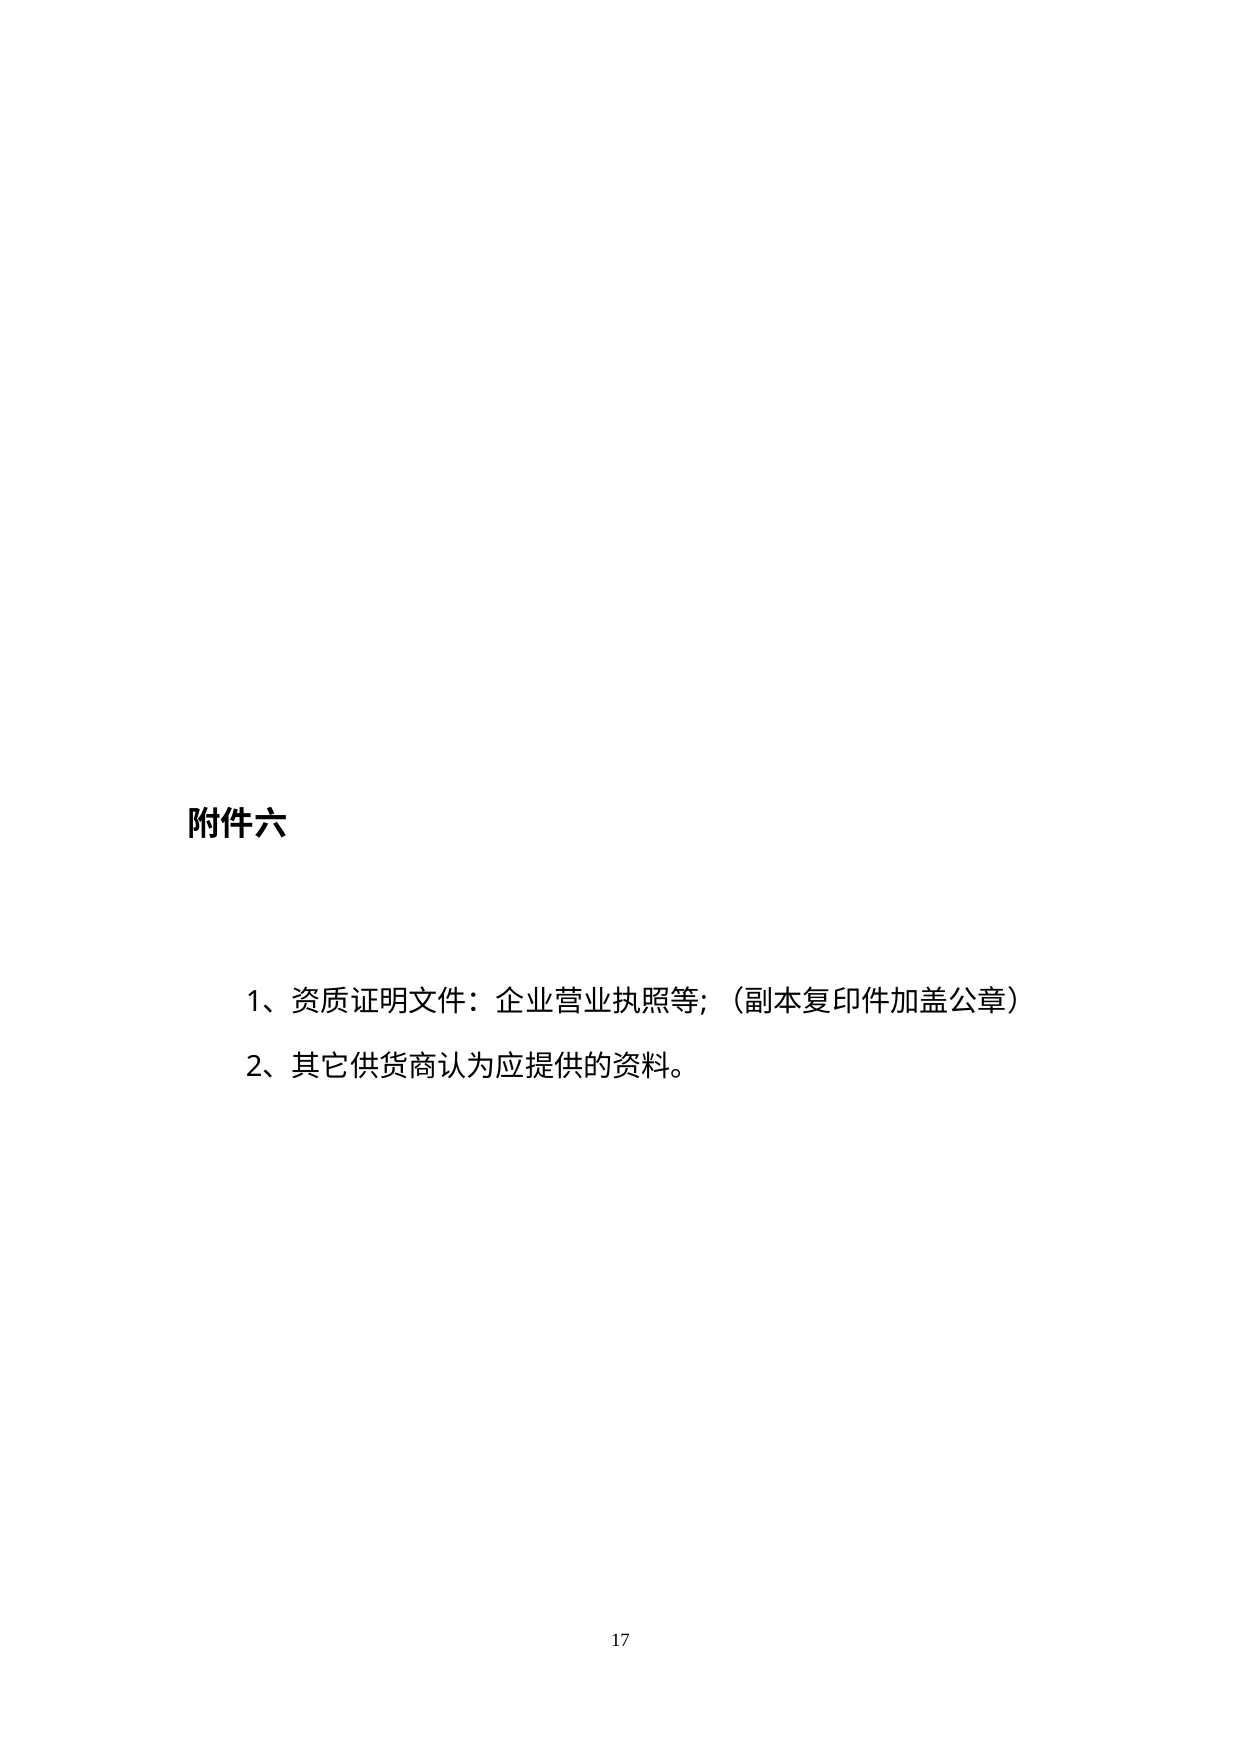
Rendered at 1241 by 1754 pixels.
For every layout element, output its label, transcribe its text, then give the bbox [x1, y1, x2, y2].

text 1、资质证明文件：企业营业执照等; （副本复印件加盖公章） [187, 967, 1053, 1032]
text 附件六 [187, 788, 1053, 853]
text 2、其它供货商认为应提供的资料。 [187, 1032, 1053, 1097]
